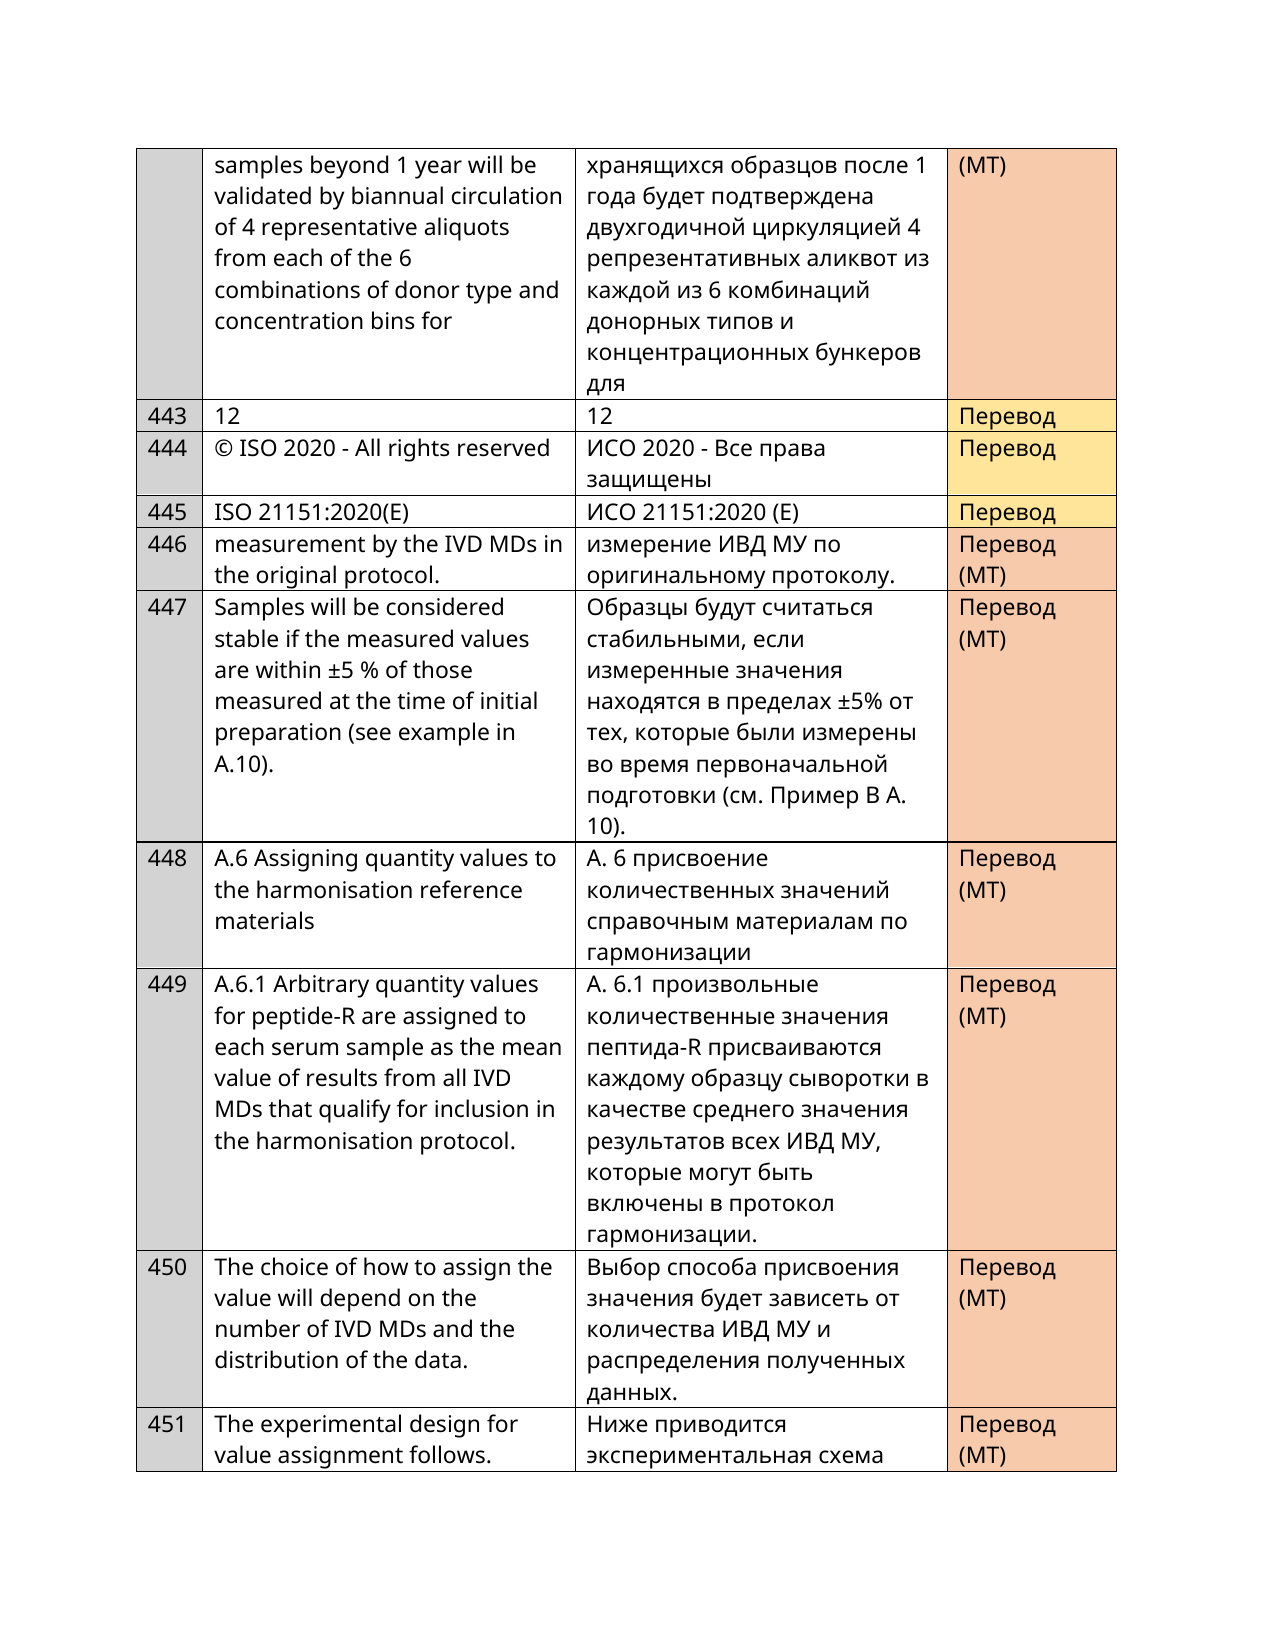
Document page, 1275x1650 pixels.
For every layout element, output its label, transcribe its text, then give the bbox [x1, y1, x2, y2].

table_cell A.6.1 Arbitrary quantity values for peptide-R are assigned to each serum sample as the mean value of results from all IVD MDs that qualify for inclusion in the harmonisation protocol. [203, 969, 575, 1250]
table_cell Перевод (МТ) [948, 149, 1116, 399]
table_cell A. 6.1 произвольные количественные значения пептида-R присваиваются каждому образцу сыворотки в качестве среднего значения результатов всех ИВД МУ, которые могут быть включены в протокол гармонизации. [576, 969, 947, 1250]
table_cell Перевод (МТ) [948, 1408, 1116, 1471]
table_cell Перевод [948, 496, 1116, 527]
table_cell The choice of how to assign the value will depend on the number of IVD MDs and the distribution of the data. [203, 1251, 575, 1407]
table_cell 447 [137, 591, 202, 841]
table_cell measurement by the IVD MDs in the original protocol. [203, 528, 575, 590]
table_cell Samples will be considered stable if the measured values are within ±5 % of those measured at the time of initial preparation (see example in A.10). [203, 591, 575, 841]
table_cell 451 [137, 1408, 202, 1471]
table_cell ИСО 2020 - Все права защищены [576, 432, 947, 494]
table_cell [203, 149, 575, 399]
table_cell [576, 149, 947, 399]
table_cell 12 [203, 400, 575, 431]
table_cell Перевод [948, 400, 1116, 431]
table_cell Перевод (МТ) [948, 969, 1116, 1250]
table_cell Перевод [948, 432, 1116, 494]
table_cell 448 [137, 843, 202, 967]
table_cell 443 [137, 400, 202, 431]
table_cell измерение ИВД МУ по оригинальному протоколу. [576, 528, 947, 590]
table_cell 446 [137, 528, 202, 590]
table_cell © ISO 2020 - All rights reserved [203, 432, 575, 494]
table_cell 12 [576, 400, 947, 431]
table_cell Выбор способа присвоения значения будет зависеть от количества ИВД МУ и распределения полученных данных. [576, 1251, 947, 1407]
table_cell 444 [137, 432, 202, 494]
table_cell 442 [137, 149, 202, 399]
table_cell Перевод (МТ) [948, 843, 1116, 967]
table_cell 450 [137, 1251, 202, 1407]
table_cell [576, 1408, 947, 1471]
table_cell Перевод (МТ) [948, 528, 1116, 590]
table_cell 449 [137, 969, 202, 1250]
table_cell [203, 1408, 575, 1471]
table_cell Образцы будут считаться стабильными, если измеренные значения находятся в пределах ±5% от тех, которые были измерены во время первоначальной подготовки (см. Пример В А. 10). [576, 591, 947, 841]
table_cell Перевод (МТ) [948, 591, 1116, 841]
table_cell A. 6 присвоение количественных значений справочным материалам по гармонизации [576, 843, 947, 967]
table_cell ИСО 21151:2020 (Е) [576, 496, 947, 527]
table_cell ISO 21151:2020(E) [203, 496, 575, 527]
table_cell A.6 Assigning quantity values to the harmonisation reference materials [203, 843, 575, 967]
table_cell Перевод (МТ) [948, 1251, 1116, 1407]
table_cell 445 [137, 496, 202, 527]
